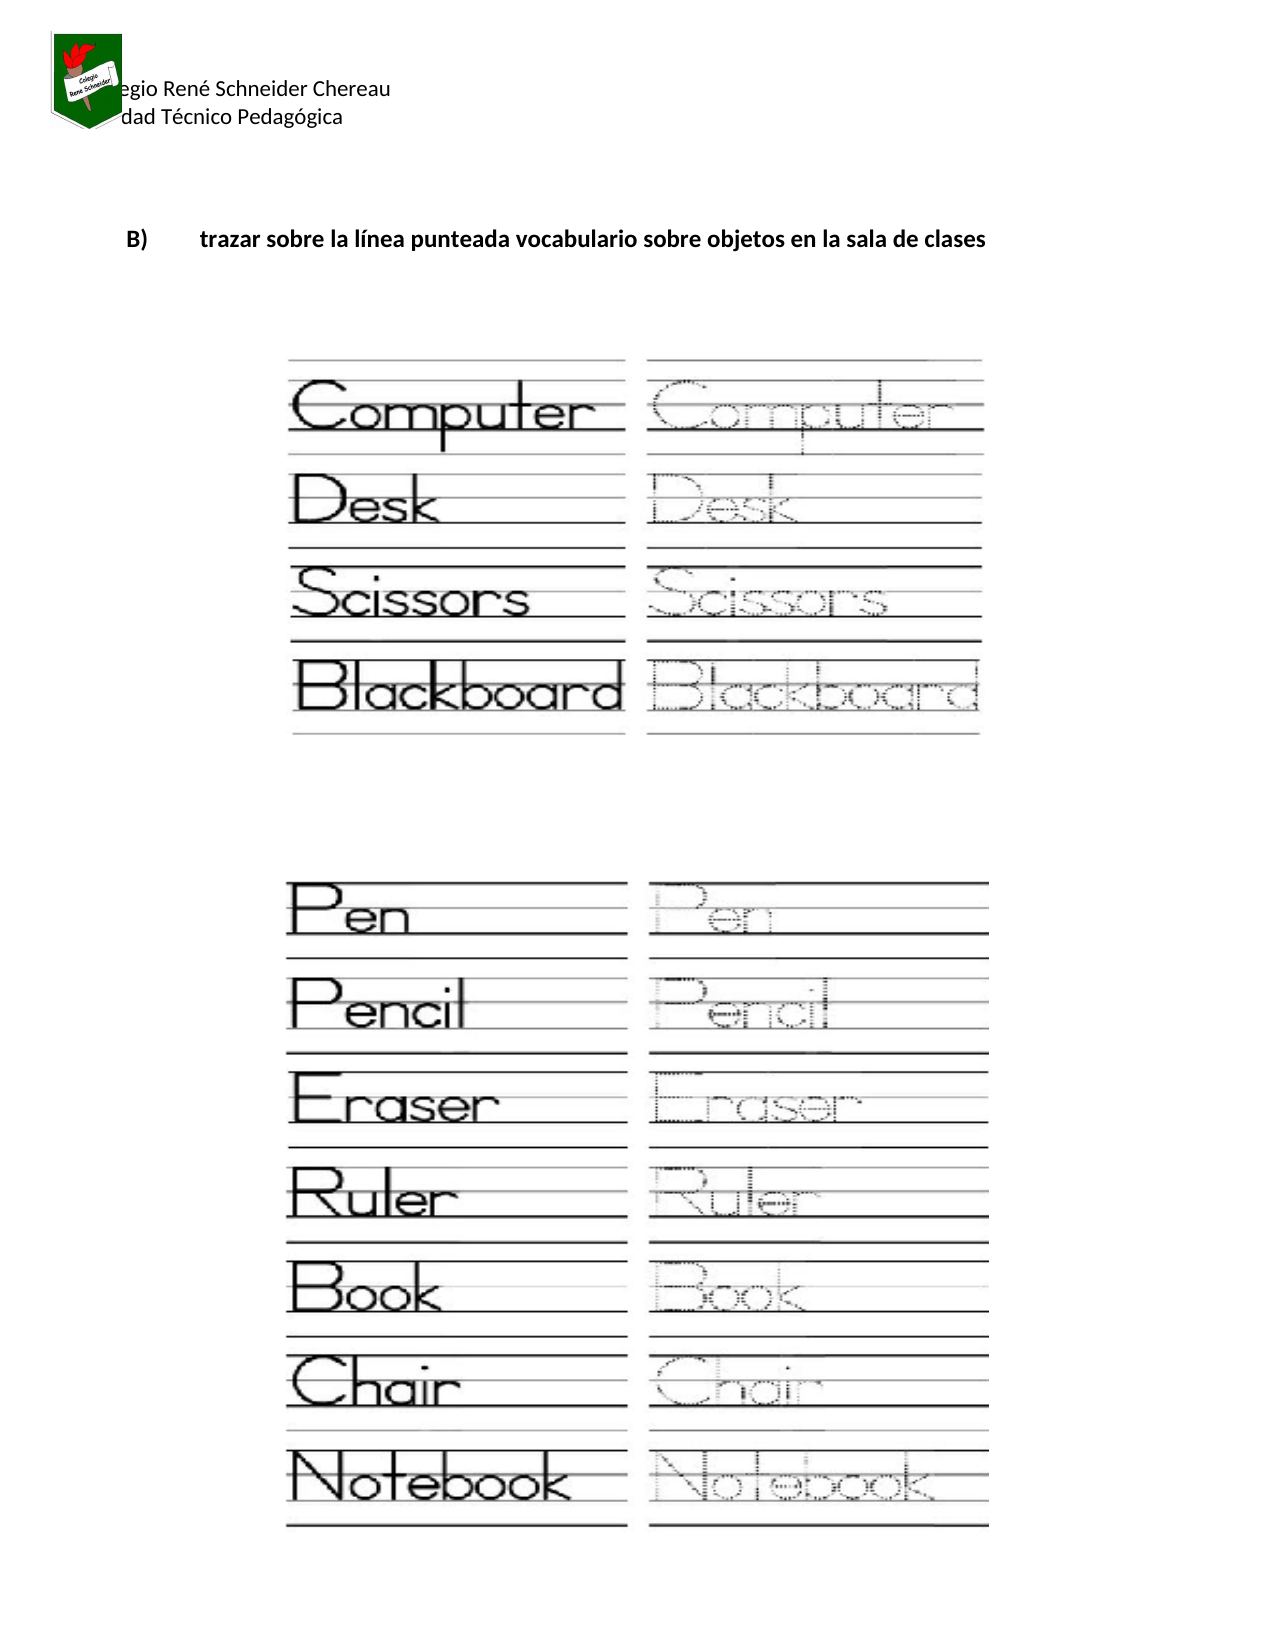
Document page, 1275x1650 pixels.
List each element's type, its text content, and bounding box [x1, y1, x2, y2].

picture [173, 321, 989, 1547]
list trazar sobre la línea punteada vocabulario sobre objetos en la sala de clases [126, 224, 1186, 254]
picture [50, 31, 123, 129]
